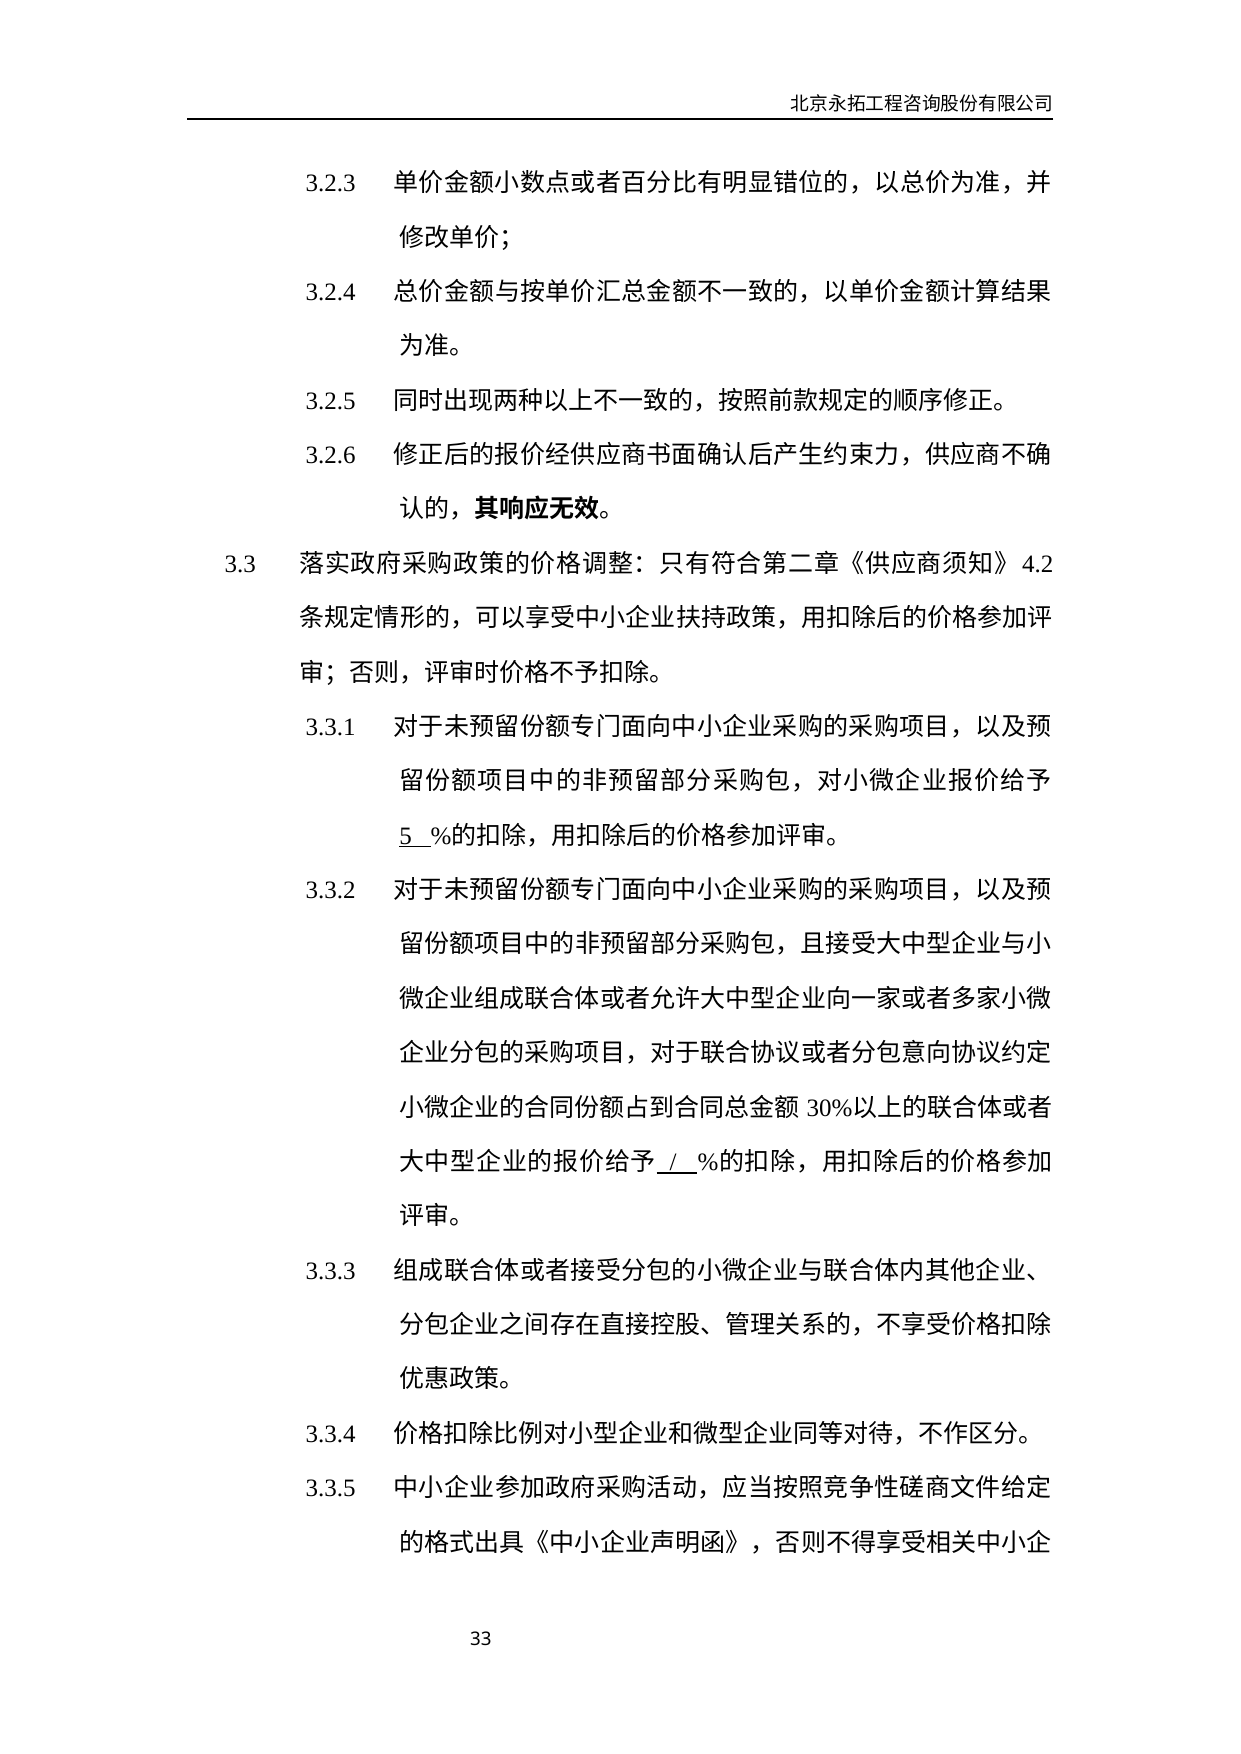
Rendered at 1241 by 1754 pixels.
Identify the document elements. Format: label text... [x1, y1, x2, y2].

list 修正后的报价经供应商书面确认后产生约束力，供应商不确认的，其响应无效。 [305, 434, 1053, 525]
list 对于未预留份额专门面向中小企业采购的采购项目，以及预留份额项目中的非预留部分采购包，对小微企业报价给予 5 %的扣除，用扣除后的价格参加评审。 [305, 706, 1053, 851]
list 落实政府采购政策的价格调整：只有符合第二章《供应商须知》4.2条规定情形的，可以享受中小企业扶持政策，用扣除后的价格参加评审；否则，评审时价格不予扣除。 [224, 543, 1053, 688]
list 总价金额与按单价汇总金额不一致的，以单价金额计算结果为准。 [305, 271, 1053, 362]
list 价格扣除比例对小型企业和微型企业同等对待，不作区分。 [305, 1413, 1053, 1449]
list 同时出现两种以上不一致的，按照前款规定的顺序修正。 [305, 380, 1053, 416]
list 对于未预留份额专门面向中小企业采购的采购项目，以及预留份额项目中的非预留部分采购包，且接受大中型企业与小微企业组成联合体或者允许大中型企业向一家或者多家小微企业分包的采购项目，对于联合协议或者分包意向协议约定小微企业的合同份额占到合同总金额 30%以上的联合体或者大中型企业的报价给予 / %的扣除，用扣除后的价格参加评审。 [305, 869, 1053, 1232]
list 组成联合体或者接受分包的小微企业与联合体内其他企业、分包企业之间存在直接控股、管理关系的，不享受价格扣除优惠政策。 [305, 1250, 1053, 1395]
list 单价金额小数点或者百分比有明显错位的，以总价为准，并修改单价； [305, 163, 1053, 253]
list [305, 1468, 1053, 1558]
